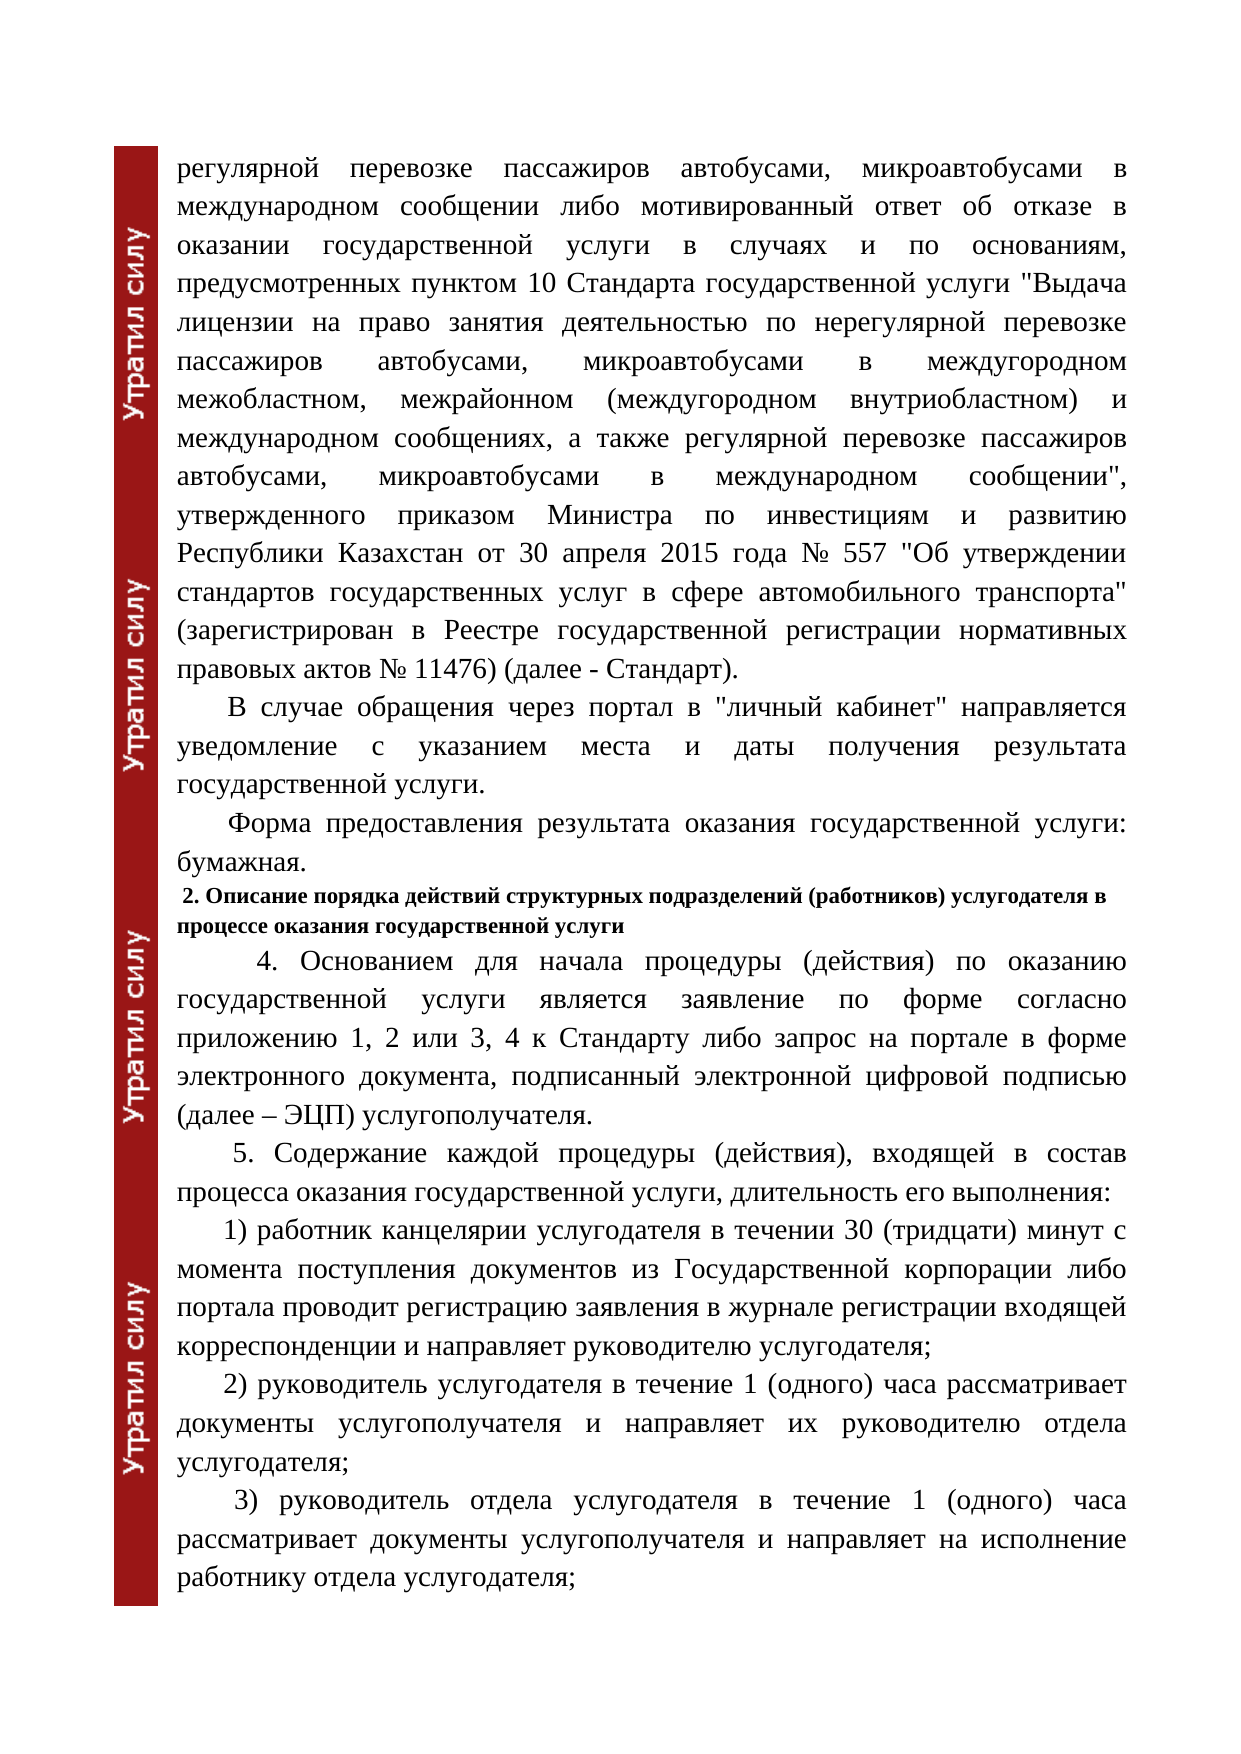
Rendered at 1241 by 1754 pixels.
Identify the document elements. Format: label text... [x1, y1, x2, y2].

text 4. Основанием для начала процедуры (действия) по оказанию государственной услуги является заявление по форме согласно приложению 1, 2 или 3, 4 к Стандарту либо запрос на портале в форме электронного документа, подписанный электронной цифровой подписью (далее – ЭЦП) услугополучателя. [112, 943, 1128, 1130]
picture [114, 684, 158, 689]
text Форма предоставления результата оказания государственной услуги: бумажная. [112, 805, 1128, 877]
text 2) руководитель услугодателя в течение 1 (одного) часа рассматривает документы услугополучателя и направляет их руководителю отдела услугодателя; [112, 1367, 1128, 1477]
text 3) руководитель отдела услугодателя в течение 1 (одного) часа рассматривает документы услугополучателя и направляет на исполнение работнику отдела услугодателя; [112, 1482, 1128, 1593]
text В случае обращения через портал в "личный кабинет" направляется уведомление с указанием места и даты получения результата государственной услуги. [112, 689, 1128, 800]
picture [114, 939, 158, 943]
picture [114, 1362, 158, 1367]
text 5. Содержание каждой процедуры (действия), входящей в состав процесса оказания государственной услуги, длительность его выполнения: [112, 1135, 1128, 1207]
picture [114, 1593, 158, 1606]
text 1) работник канцелярии услугодателя в течении 30 (тридцати) минут с момента поступления документов из Государственной корпорации либо портала проводит регистрацию заявления в журнале регистрации входящей корреспонденции и направляет руководителю услугодателя; [112, 1212, 1128, 1362]
picture [114, 800, 158, 805]
picture [114, 1130, 158, 1135]
text 2. Описание порядка действий структурных подразделений (работников) услугодателя в процессе оказания государственной услуги [112, 882, 1128, 939]
picture [114, 877, 158, 882]
picture [114, 1477, 158, 1482]
picture [114, 146, 158, 150]
picture [114, 1207, 158, 1212]
